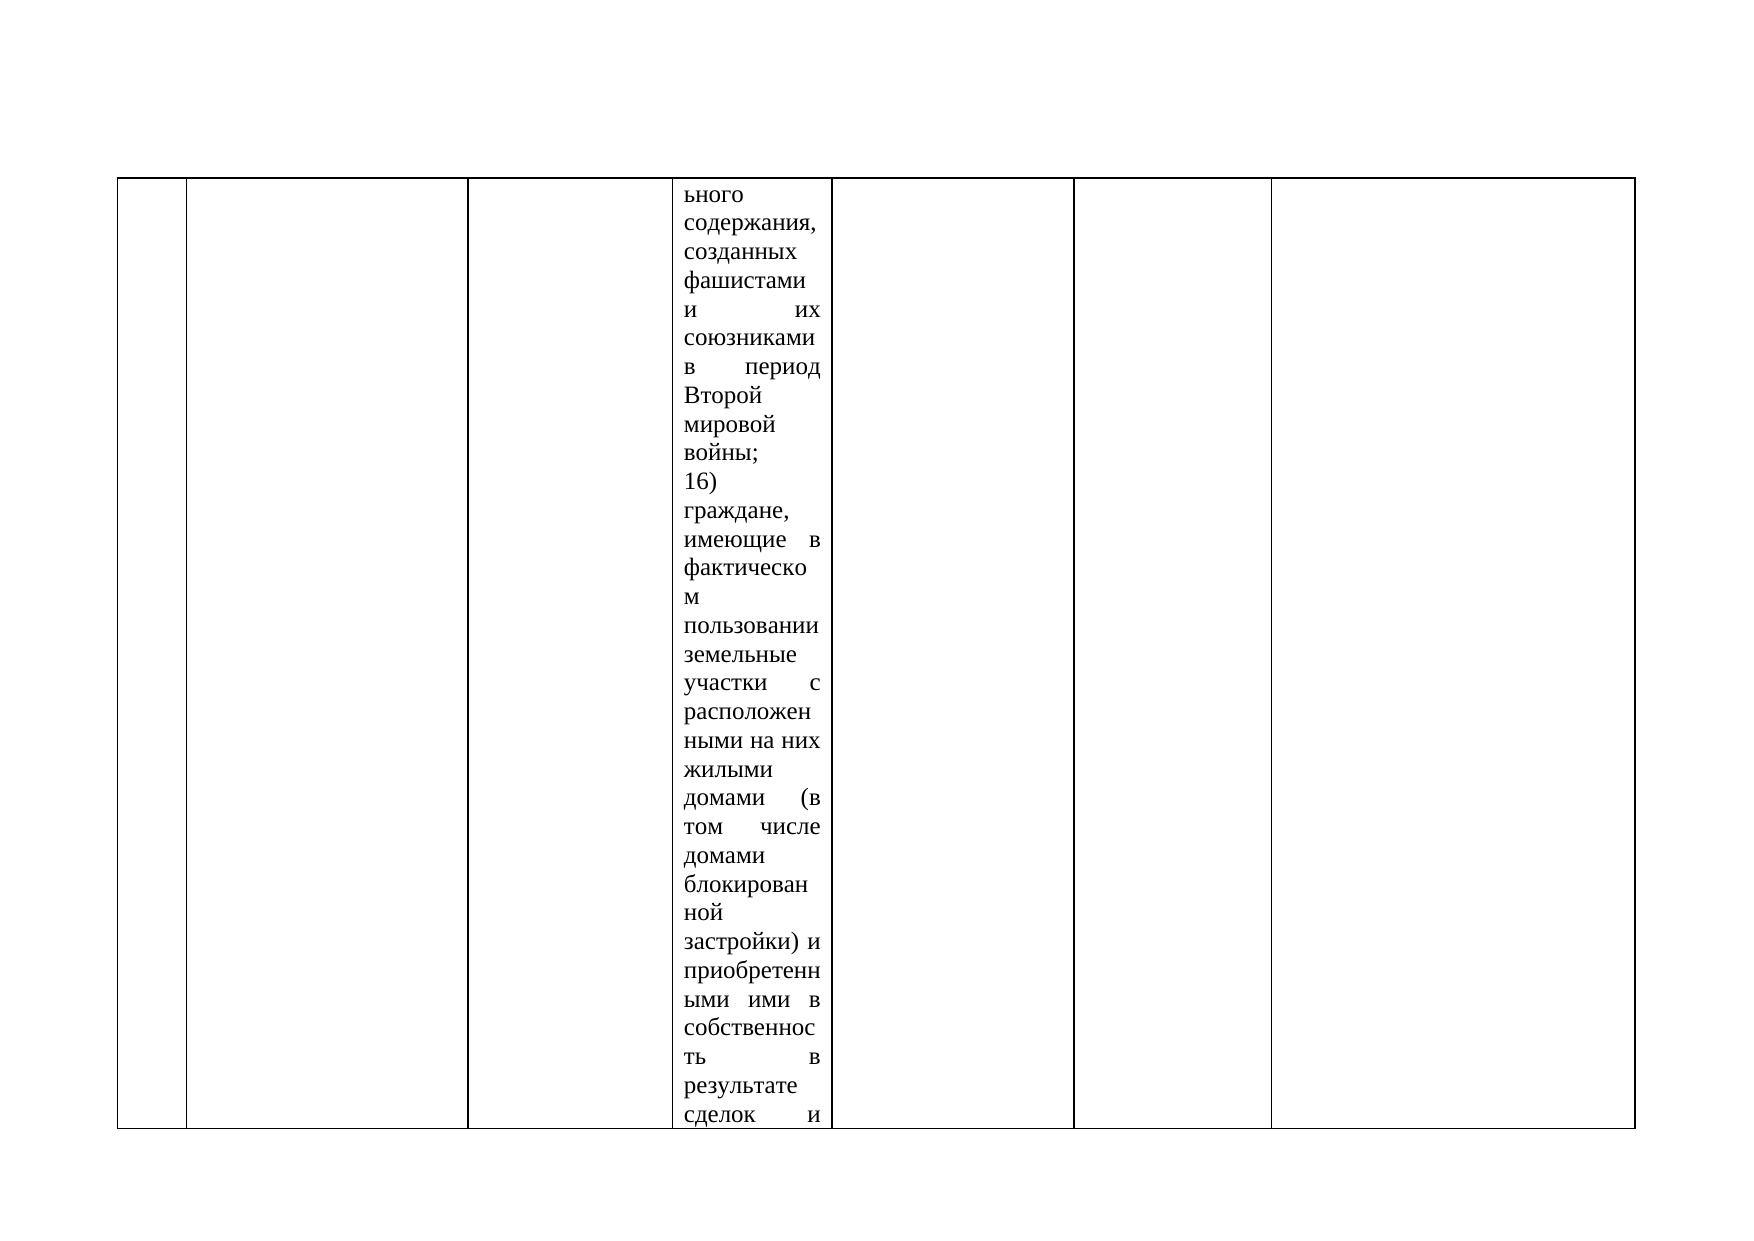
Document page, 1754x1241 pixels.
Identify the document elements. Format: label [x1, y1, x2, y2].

table_cell [1272, 179, 1634, 1127]
table_cell [469, 179, 672, 1127]
table_cell [673, 179, 831, 1127]
table_cell [118, 179, 186, 1127]
table_cell [1075, 179, 1271, 1127]
table_cell [833, 179, 1073, 1127]
table_cell [187, 179, 467, 1127]
